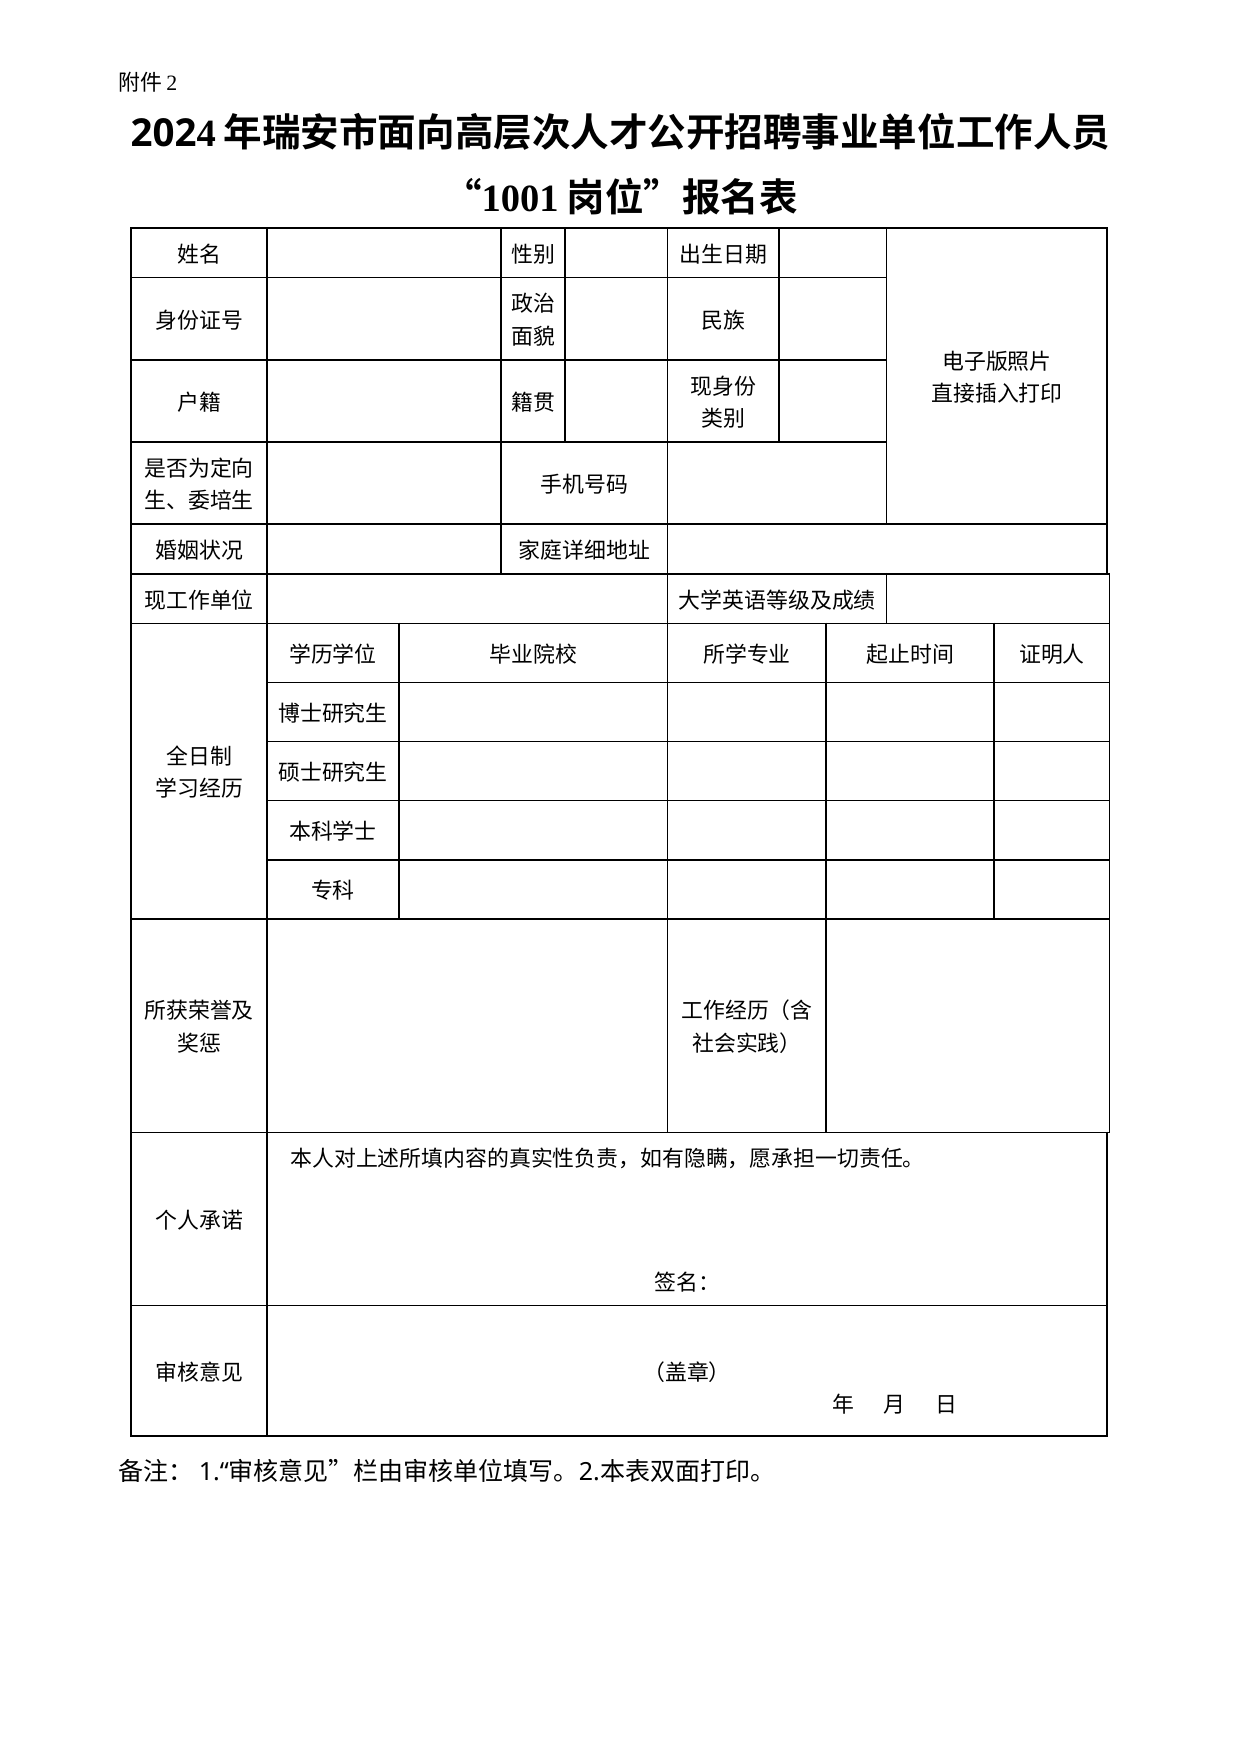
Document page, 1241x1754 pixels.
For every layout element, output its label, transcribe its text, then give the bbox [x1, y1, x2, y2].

table_cell 是否为定向生、委培生 [132, 443, 266, 523]
table_cell 起止时间 [827, 624, 993, 682]
table_cell [827, 683, 993, 741]
table_cell 现工作单位 [132, 575, 266, 623]
table_cell 身份证号 [132, 278, 266, 359]
table_header 出生日期 [668, 229, 778, 277]
table_cell [668, 861, 825, 918]
table_cell 专科 [268, 861, 398, 918]
table_cell [995, 801, 1109, 859]
table_cell 硕士研究生 [268, 742, 398, 800]
table_cell 工作经历（含社会实践） [668, 920, 825, 1132]
table_header [780, 229, 886, 277]
table_header [268, 229, 500, 277]
table_cell [780, 278, 886, 359]
table_cell 婚姻状况 [132, 525, 266, 573]
table_cell [995, 683, 1109, 741]
table_cell [668, 443, 886, 523]
table_cell [827, 920, 1109, 1132]
table_cell 毕业院校 [400, 624, 667, 682]
text 2024年瑞安市面向高层次人才公开招聘事业单位工作人员“1001岗位”报名表 [118, 97, 1122, 227]
table_cell 证明人 [995, 624, 1109, 682]
table_cell [566, 278, 667, 359]
table_cell （盖章） 年 月 日 [268, 1306, 1106, 1435]
table_cell [827, 742, 993, 800]
table_cell [268, 443, 500, 523]
table_cell [566, 361, 667, 441]
table_cell [668, 742, 825, 800]
table_cell 审核意见 [132, 1306, 266, 1435]
table_cell [827, 861, 993, 918]
text 备注： 1.“审核意见”栏由审核单位填写。2.本表双面打印。 [118, 1437, 1122, 1502]
table_cell [668, 683, 825, 741]
table_cell [400, 861, 667, 918]
table_header 电子版照片 直接插入打印 [887, 229, 1106, 523]
table_cell [268, 920, 667, 1132]
table_cell 本人对上述所填内容的真实性负责，如有隐瞒，愿承担一切责任。 签名： [268, 1133, 1106, 1305]
table_cell [887, 575, 1109, 623]
table_cell 民族 [668, 278, 778, 359]
table_cell 学历学位 [268, 624, 398, 682]
table_header 性别 [502, 229, 564, 277]
text 附件2 [118, 64, 1122, 97]
table_cell [668, 525, 1106, 573]
table_cell 个人承诺 [132, 1133, 266, 1305]
table_cell 籍贯 [502, 361, 564, 441]
table_cell [268, 278, 500, 359]
table_cell 手机号码 [502, 443, 667, 523]
table_cell [995, 742, 1109, 800]
table_cell [995, 861, 1109, 918]
table_header [566, 229, 667, 277]
table_cell [400, 801, 667, 859]
table_cell [400, 683, 667, 741]
table_cell [668, 801, 825, 859]
table_cell 所获荣誉及奖惩 [132, 920, 266, 1132]
table_cell [268, 575, 667, 623]
table_cell 本科学士 [268, 801, 398, 859]
table_cell 户籍 [132, 361, 266, 441]
table_cell 现身份 类别 [668, 361, 778, 441]
table_cell 大学英语等级及成绩 [668, 575, 886, 623]
table_cell 政治面貌 [502, 278, 564, 359]
table_cell [268, 525, 500, 573]
table_cell [780, 361, 886, 441]
table_cell [400, 742, 667, 800]
table_cell 全日制 学习经历 [132, 624, 266, 918]
table_cell 所学专业 [668, 624, 825, 682]
table_header 姓名 [132, 229, 266, 277]
table_cell 博士研究生 [268, 683, 398, 741]
table_cell 家庭详细地址 [502, 525, 667, 573]
table_cell [827, 801, 993, 859]
table_cell [268, 361, 500, 441]
